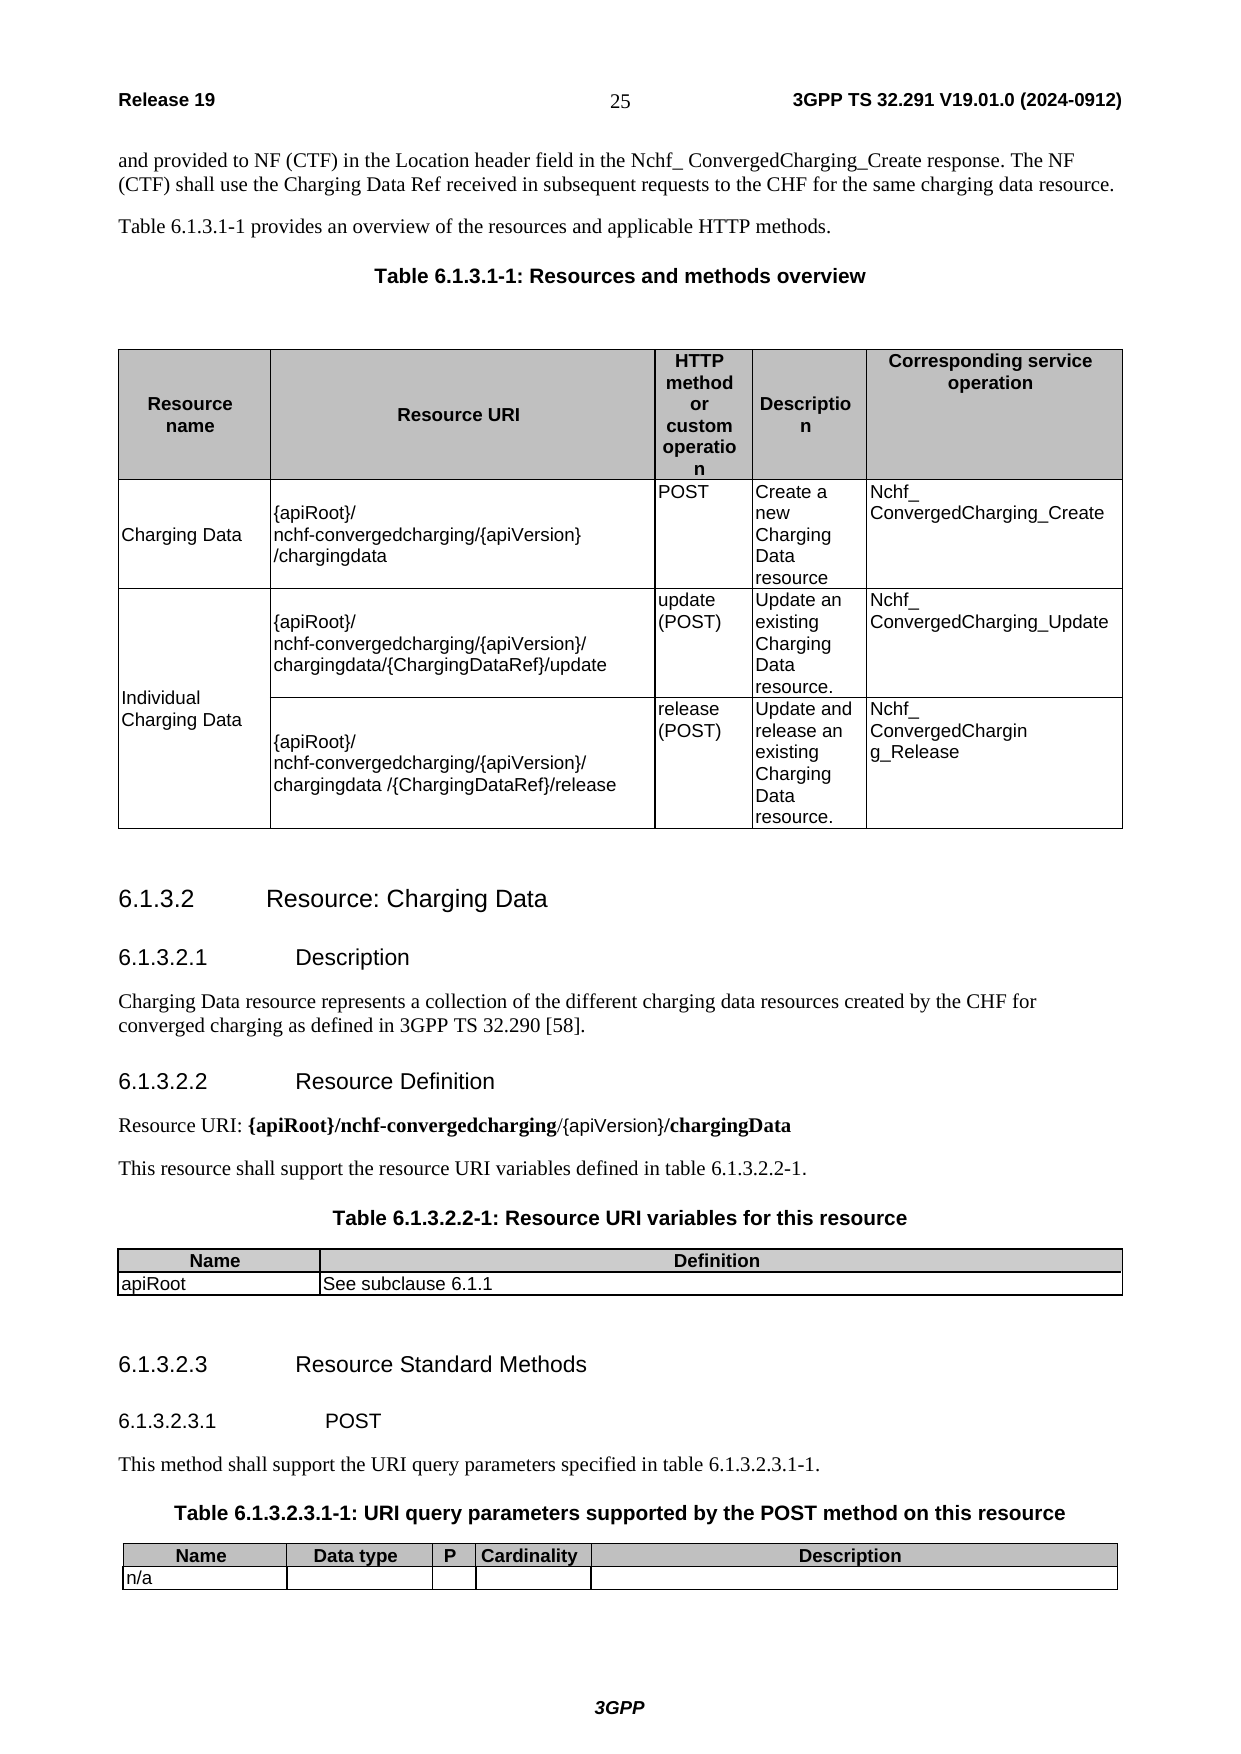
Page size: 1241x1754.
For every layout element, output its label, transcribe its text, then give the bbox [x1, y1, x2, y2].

table_cell {apiRoot}/ nchf-convergedcharging/{apiVersion}/chargingdata [271, 480, 654, 588]
table_cell apiRoot [119, 1273, 319, 1294]
text Charging Data resource represents a collection of the different charging data resources created by the CHF for converged charging as defined in 3GPP TS 32.290 [58]. [118, 989, 1122, 1037]
table_header Corresponding service operation [867, 350, 1122, 479]
text Table 6.1.3.2.3.1-1: URI query parameters supported by the POST method on this resource [118, 1501, 1122, 1524]
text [118, 147, 1122, 196]
table_header Name [124, 1544, 286, 1566]
table_cell POST [656, 480, 752, 588]
table_cell See subclause 6.1.1 [321, 1271, 1122, 1294]
table_header Definition [321, 1250, 1122, 1271]
table_header Cardinality [476, 1544, 591, 1566]
table_cell update (POST) [656, 589, 752, 697]
table_header Description [592, 1544, 1117, 1566]
table_header Name [119, 1250, 319, 1271]
subtitle 6.1.3.2.2 Resource Definition [118, 1068, 1122, 1095]
table_cell {apiRoot}/ nchf-convergedcharging/{apiVersion}/ chargingdata /{ChargingDataRef}/release [271, 698, 654, 827]
table_header Description [753, 350, 866, 479]
text Resource URI: {apiRoot}/nchf-convergedcharging/{apiVersion}/chargingData [118, 1113, 1122, 1137]
text This resource shall support the resource URI variables defined in table 6.1.3.2.2-1. [118, 1156, 1122, 1180]
table_cell {apiRoot}/ nchf-convergedcharging/{apiVersion}/ chargingdata/{ChargingDataRef}/update [271, 589, 654, 697]
table_header Resource URI [271, 350, 654, 479]
table_cell [288, 1567, 432, 1588]
text Table 6.1.3.1-1: Resources and methods overview [118, 263, 1122, 287]
subtitle 6.1.3.2.3 Resource Standard Methods [118, 1351, 1122, 1378]
table_cell Create a new Charging Data resource [753, 480, 866, 588]
table_header HTTP method or custom operation [656, 350, 752, 479]
text Table 6.1.3.1-1 provides an overview of the resources and applicable HTTP methods. [118, 214, 1122, 238]
table_cell Nchf_ ConvergedCharging_Create [867, 480, 1122, 588]
text Table 6.1.3.2.2-1: Resource URI variables for this resource [118, 1205, 1122, 1229]
table_cell Individual Charging Data [119, 589, 270, 827]
table_header P [433, 1544, 475, 1566]
subtitle 6.1.3.2 Resource: Charging Data [118, 884, 1122, 913]
table_cell [477, 1567, 590, 1588]
table_cell [592, 1567, 1117, 1588]
table_cell Nchf_ ConvergedCharging_Release [867, 698, 1122, 827]
subtitle 6.1.3.2.3.1 POST [118, 1409, 1122, 1433]
table_cell [433, 1567, 475, 1588]
table_cell Nchf_ ConvergedCharging_Update [867, 589, 1122, 697]
table_cell release (POST) [656, 698, 752, 827]
table_cell Update an existing Charging Data resource. [753, 589, 866, 697]
table_header Resource name [119, 350, 270, 479]
table_cell Charging Data [119, 480, 270, 588]
text This method shall support the URI query parameters specified in table 6.1.3.2.3.1-1. [118, 1452, 1122, 1476]
table_header Data type [287, 1544, 432, 1566]
subtitle 6.1.3.2.1 Description [118, 944, 1122, 970]
table_cell n/a [124, 1567, 286, 1588]
table_cell Update and release an existing Charging Data resource. [753, 698, 866, 827]
